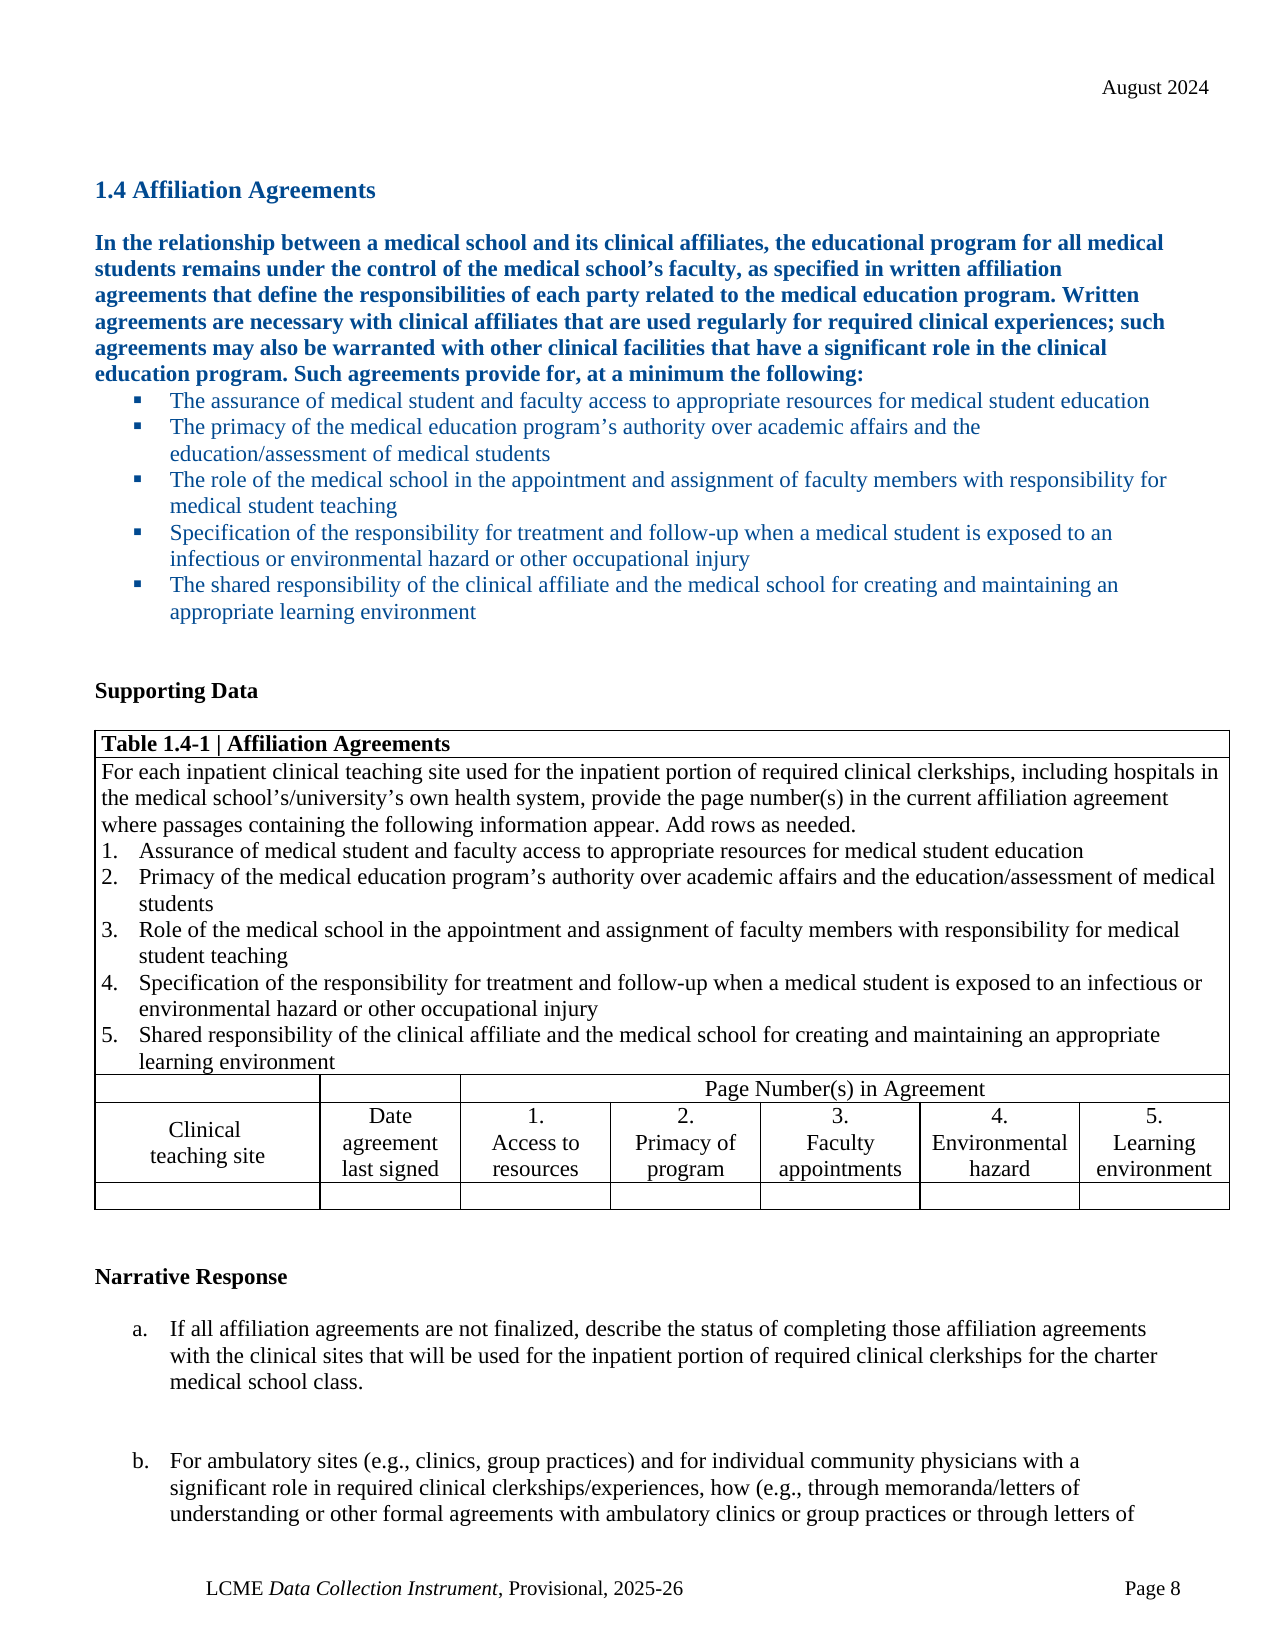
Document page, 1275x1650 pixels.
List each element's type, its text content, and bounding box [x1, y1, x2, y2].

table_cell [321, 1183, 460, 1209]
table_cell 5. Learning environment [1080, 1103, 1229, 1182]
subtitle Narrative Response [94, 1263, 1181, 1289]
list The assurance of medical student and faculty access to appropriate resources for medical student education [132, 387, 1181, 413]
table_cell [1080, 1183, 1229, 1209]
table_cell 2. Primacy of program [611, 1103, 760, 1182]
table_cell [611, 1183, 760, 1209]
table_cell [96, 1075, 319, 1102]
table_cell 1. Access to resources [461, 1103, 610, 1182]
text In the relationship between a medical school and its clinical affiliates, the educational program for all medical students remains under the control of the medical school’s faculty, as specified in written affiliation agreements that define the responsibilities of each party related to the medical education program. Written agreements are necessary with clinical affiliates that are used regularly for required clinical experiences; such agreements may also be warranted with other clinical facilities that have a significant role in the clinical education program. Such agreements provide for, at a minimum the following: [94, 229, 1181, 387]
list The shared responsibility of the clinical affiliate and the medical school for creating and maintaining an appropriate learning environment [132, 571, 1181, 624]
subtitle Supporting Data [94, 677, 1181, 703]
table_cell Clinical teaching site [96, 1103, 319, 1182]
table_cell 4. Environmental hazard [921, 1103, 1079, 1182]
table_cell 3. Faculty appointments [761, 1103, 919, 1182]
list The primacy of the medical education program’s authority over academic affairs and the education/assessment of medical students [132, 413, 1181, 466]
list Specification of the responsibility for treatment and follow-up when a medical student is exposed to an infectious or environmental hazard or other occupational injury [132, 519, 1181, 571]
table_cell [96, 1183, 319, 1209]
list The role of the medical school in the appointment and assignment of faculty members with responsibility for medical student teaching [132, 466, 1181, 519]
table_cell [461, 1183, 610, 1209]
table_cell Page Number(s) in Agreement [461, 1075, 1229, 1102]
table_header Table 1.4-1 | Affiliation Agreements [96, 731, 1229, 757]
subtitle 1.4 Affiliation Agreements [94, 175, 1181, 204]
table_cell For each inpatient clinical teaching site used for the inpatient portion of required clinical clerkships, including hospitals in the medical school’s/university’s own health system, provide the page number(s) in the current affiliation agreement where passages containing the following information appear. Add rows as needed. Assurance of medical student and faculty access to appropriate resources for medical student education Primacy of the medical education program’s authority over academic affairs and the education/assessment of medical students Role of the medical school in the appointment and assignment of faculty members with responsibility for medical student teaching Specification of the responsibility for treatment and follow-up when a medical student is exposed to an infectious or environmental hazard or other occupational injury Shared responsibility of the clinical affiliate and the medical school for creating and maintaining an appropriate learning environment [96, 758, 1229, 1074]
table_cell [761, 1183, 919, 1209]
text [132, 1447, 1181, 1526]
table_cell [921, 1183, 1079, 1209]
table_cell [321, 1075, 460, 1102]
text a. If all affiliation agreements are not finalized, describe the status of completing those affiliation agreements with the clinical sites that will be used for the inpatient portion of required clinical clerkships for the charter medical school class. [132, 1316, 1181, 1394]
table_cell Date agreement last signed [321, 1103, 460, 1182]
